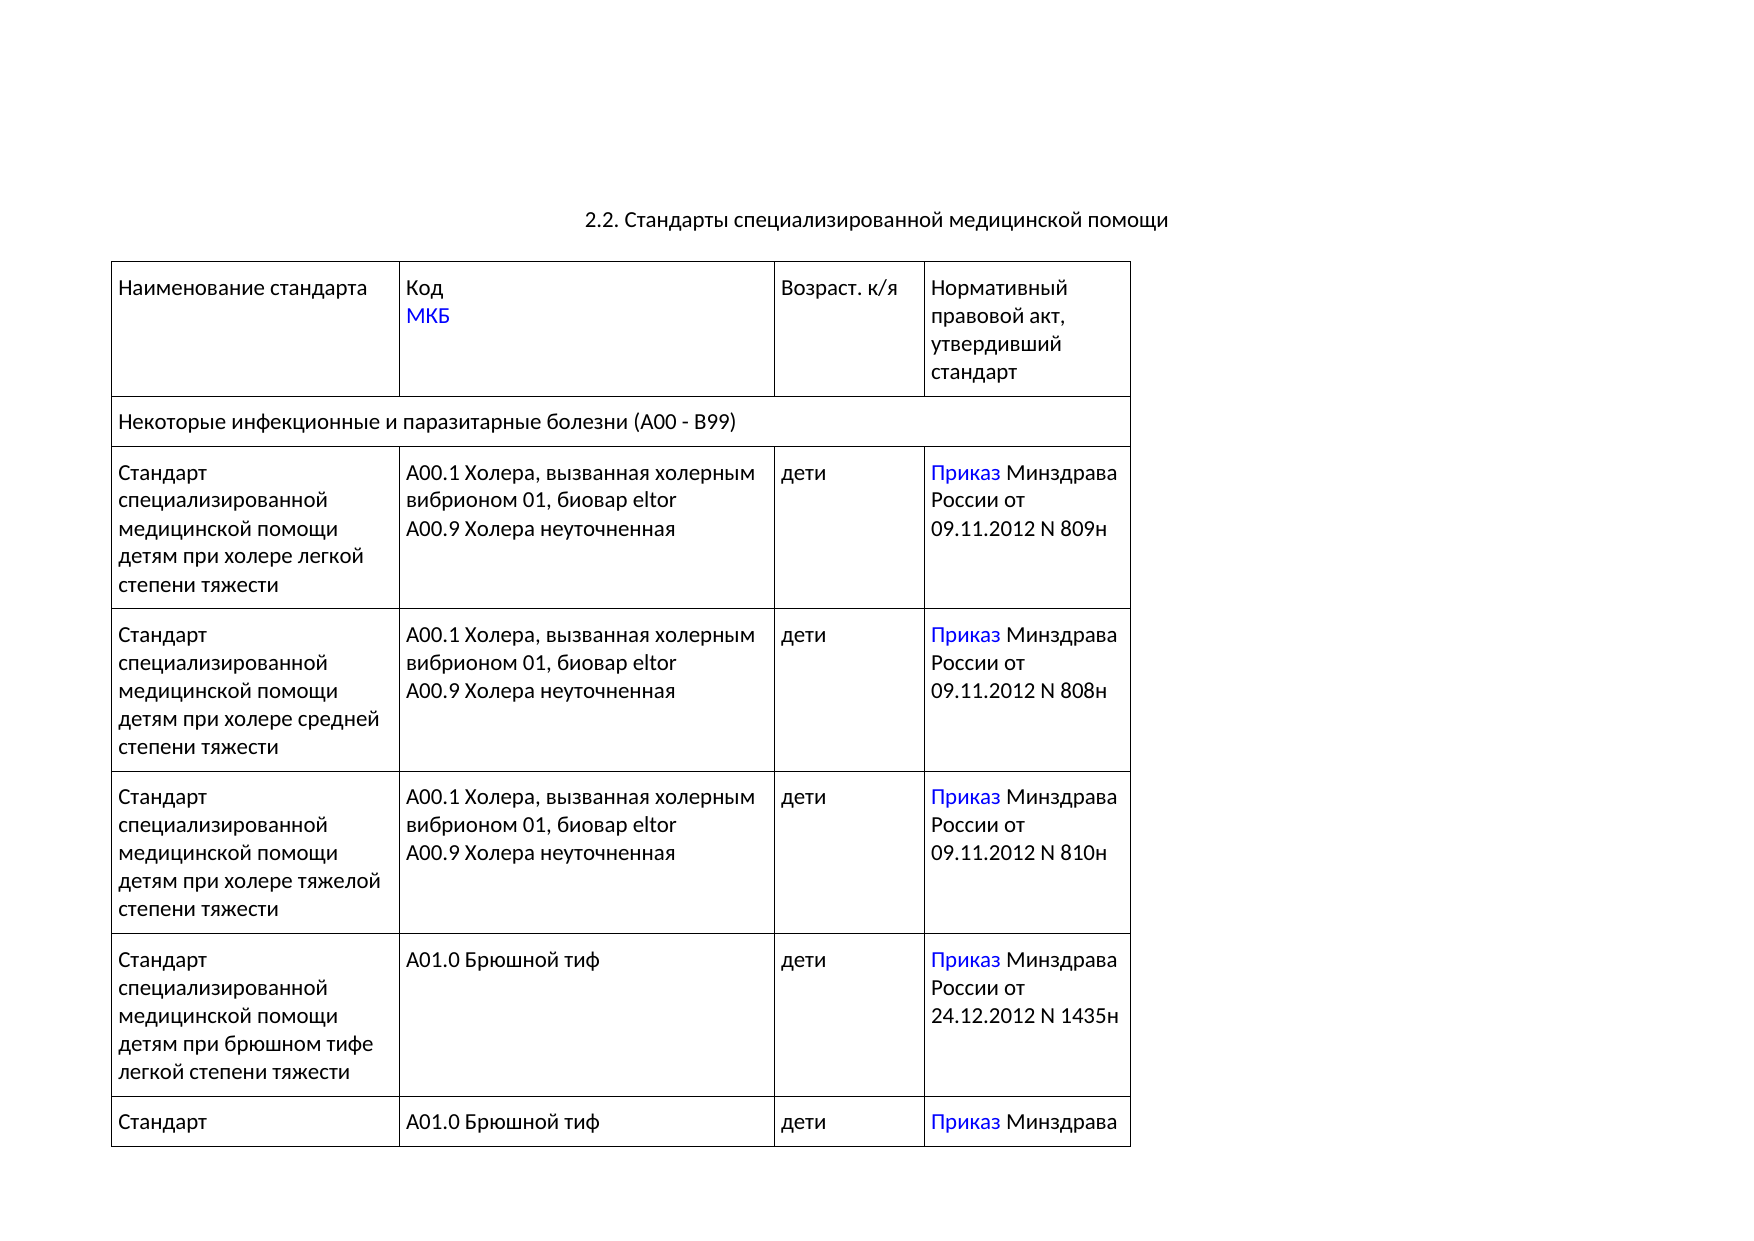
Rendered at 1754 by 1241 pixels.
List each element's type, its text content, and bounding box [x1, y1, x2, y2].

table_cell A00.1 Холера, вызванная холерным вибрионом 01, биовар eltor A00.9 Холера неуточненная [400, 447, 774, 608]
table_cell A00.1 Холера, вызванная холерным вибрионом 01, биовар eltor A00.9 Холера неуточненная [400, 609, 774, 771]
table_cell Приказ Минздрава России от 09.11.2012 N 809н [925, 447, 1130, 608]
table_cell Стандарт специализированной медицинской помощи детям при брюшном тифе легкой степени тяжести [112, 934, 399, 1096]
table_cell дети [775, 1097, 924, 1146]
table_cell A00.1 Холера, вызванная холерным вибрионом 01, биовар eltor A00.9 Холера неуточненная [400, 772, 774, 933]
table_cell дети [775, 609, 924, 771]
table_header Нормативный правовой акт, утвердивший стандарт [925, 262, 1130, 396]
table_cell A01.0 Брюшной тиф [400, 1097, 774, 1146]
table_header Возраст. к/я [775, 262, 924, 396]
table_cell Приказ Минздрава России от 24.12.2012 N 1435н [925, 934, 1130, 1096]
table_cell Приказ Минздрава России от 09.11.2012 N 810н [925, 772, 1130, 933]
table_cell дети [775, 934, 924, 1096]
table_cell Стандарт специализированной медицинской помощи детям при холере тяжелой степени тяжести [112, 772, 399, 933]
table_cell Приказ Минздрава России от 09.11.2012 N 808н [925, 609, 1130, 771]
table_header Наименование стандарта [112, 262, 399, 396]
table_cell Некоторые инфекционные и паразитарные болезни (A00 - B99) [112, 397, 1130, 446]
table_cell A01.0 Брюшной тиф [400, 934, 774, 1096]
table_cell дети [775, 447, 924, 608]
table_header Код МКБ [400, 262, 774, 396]
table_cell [925, 1097, 1130, 1146]
table_cell дети [775, 772, 924, 933]
table_cell Стандарт специализированной медицинской помощи детям при холере средней степени тяжести [112, 609, 399, 771]
text 2.2. Стандарты специализированной медицинской помощи [118, 205, 1636, 233]
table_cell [112, 1097, 399, 1146]
table_cell Стандарт специализированной медицинской помощи детям при холере легкой степени тяжести [112, 447, 399, 608]
